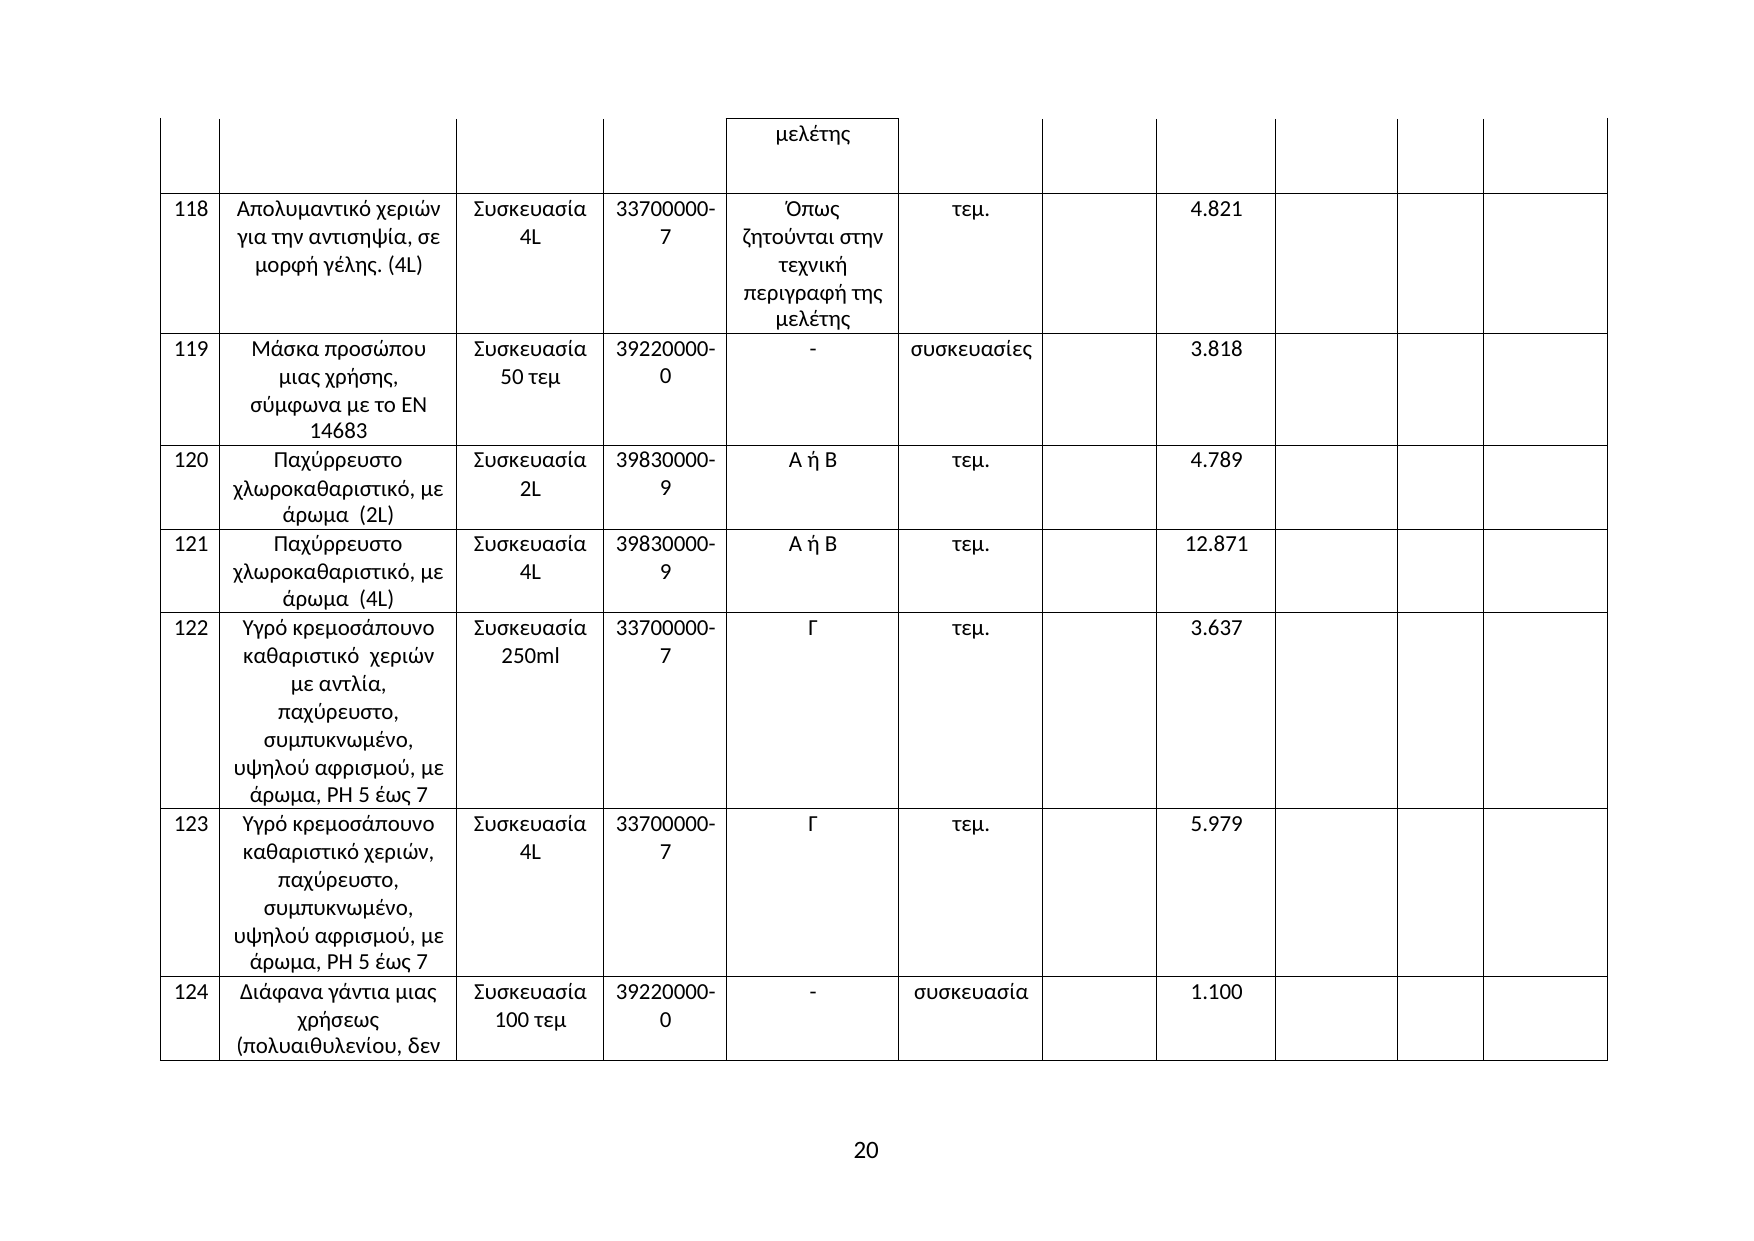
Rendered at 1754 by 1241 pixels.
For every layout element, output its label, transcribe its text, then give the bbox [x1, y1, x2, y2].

table_cell 3.637 [1157, 613, 1275, 808]
table_cell Παχύρρευστο χλωροκαθαριστικό, με άρωμα (4L) [220, 530, 456, 612]
table_cell 4.821 [1157, 194, 1275, 333]
table_cell 123 [161, 809, 219, 976]
table_cell [1398, 809, 1483, 976]
table_cell 39220000- 0 [604, 334, 726, 444]
table_cell 119 [161, 334, 219, 444]
table_cell [1398, 446, 1483, 528]
table_cell [1398, 334, 1483, 444]
table_cell Διάφανα γάντια μιας χρήσεως (πολυαιθυλενίου, δεν [220, 977, 456, 1060]
table_header [220, 119, 456, 193]
table_cell [1276, 334, 1397, 444]
table_cell Γ [727, 809, 898, 976]
table_cell [1484, 334, 1607, 444]
table_cell 3.818 [1157, 334, 1275, 444]
table_cell 33700000- 7 [604, 613, 726, 808]
table_cell Όπως ζητούνται στην τεχνική περιγραφή της μελέτης [727, 194, 898, 333]
table_cell Παχύρρευστο χλωροκαθαριστικό, με άρωμα (2L) [220, 446, 456, 528]
table_cell 33700000- 7 [604, 194, 726, 333]
table_header μελέτης [727, 119, 898, 193]
table_cell [1276, 530, 1397, 612]
table_cell 121 [161, 530, 219, 612]
table_header [161, 118, 219, 193]
table_cell 5.979 [1157, 809, 1275, 976]
table_cell [1484, 194, 1607, 333]
table_header [457, 119, 603, 193]
table_cell 124 [161, 977, 219, 1060]
table_cell 1.100 [1157, 977, 1275, 1060]
table_cell Συσκευασία 4L [457, 194, 603, 333]
table_cell [1043, 334, 1156, 444]
table_cell [1043, 530, 1156, 612]
table_header [604, 119, 726, 193]
table_cell [1398, 530, 1483, 612]
table_cell Συσκευασία 100 τεμ [457, 977, 603, 1060]
table_cell τεμ. [899, 809, 1042, 976]
table_header [899, 118, 1042, 193]
table_cell [1043, 977, 1156, 1060]
table_cell Συσκευασία 4L [457, 809, 603, 976]
table_cell [1484, 613, 1607, 808]
table_header [1043, 119, 1156, 193]
table_cell Υγρό κρεμοσάπουνο καθαριστικό χεριών, παχύρευστο, συμπυκνωμένο, υψηλού αφρισμού, με άρωμα, PH 5 έως 7 [220, 809, 456, 976]
table_header [1484, 119, 1607, 193]
table_cell [1276, 977, 1397, 1060]
table_cell 12.871 [1157, 530, 1275, 612]
table_cell [1043, 446, 1156, 528]
table_cell [1043, 613, 1156, 808]
table_cell 4.789 [1157, 446, 1275, 528]
table_cell [1484, 977, 1607, 1060]
table_cell Α ή Β [727, 446, 898, 528]
table_cell [1484, 446, 1607, 528]
table_cell τεμ. [899, 613, 1042, 808]
table_cell [1484, 809, 1607, 976]
table_cell τεμ. [899, 446, 1042, 528]
table_cell Γ [727, 613, 898, 808]
table_cell Μάσκα προσώπου μιας χρήσης, σύμφωνα με το EN 14683 [220, 334, 456, 444]
table_cell - [727, 977, 898, 1060]
table_cell 120 [161, 446, 219, 528]
table_cell [1276, 446, 1397, 528]
table_cell 39220000- 0 [604, 977, 726, 1060]
table_cell 33700000- 7 [604, 809, 726, 976]
table_cell συσκευασίες [899, 334, 1042, 444]
table_cell Συσκευασία 50 τεμ [457, 334, 603, 444]
table_cell Συσκευασία 250ml [457, 613, 603, 808]
table_cell συσκευασία [899, 977, 1042, 1060]
table_header [1398, 119, 1483, 193]
table_cell [1398, 194, 1483, 333]
table_cell [1276, 809, 1397, 976]
table_cell 122 [161, 613, 219, 808]
table_cell 39830000- 9 [604, 530, 726, 612]
table_header [1276, 119, 1397, 193]
table_cell 118 [161, 194, 219, 333]
table_cell Συσκευασία 2L [457, 446, 603, 528]
table_cell τεμ. [899, 530, 1042, 612]
table_cell - [727, 334, 898, 444]
table_cell 39830000- 9 [604, 446, 726, 528]
table_cell Α ή Β [727, 530, 898, 612]
table_cell [1276, 613, 1397, 808]
table_cell Απολυμαντικό χεριών για την αντισηψία, σε μορφή γέλης. (4L) [220, 194, 456, 333]
table_cell [1398, 613, 1483, 808]
table_cell Υγρό κρεμοσάπουνο καθαριστικό χεριών με αντλία, παχύρευστο, συμπυκνωμένο, υψηλού αφρισμού, με άρωμα, PH 5 έως 7 [220, 613, 456, 808]
table_cell [1484, 530, 1607, 612]
table_cell [1276, 194, 1397, 333]
table_cell τεμ. [899, 194, 1042, 333]
table_cell Συσκευασία 4L [457, 530, 603, 612]
table_cell [1398, 977, 1483, 1060]
table_cell [1043, 194, 1156, 333]
table_header [1157, 119, 1275, 193]
table_cell [1043, 809, 1156, 976]
